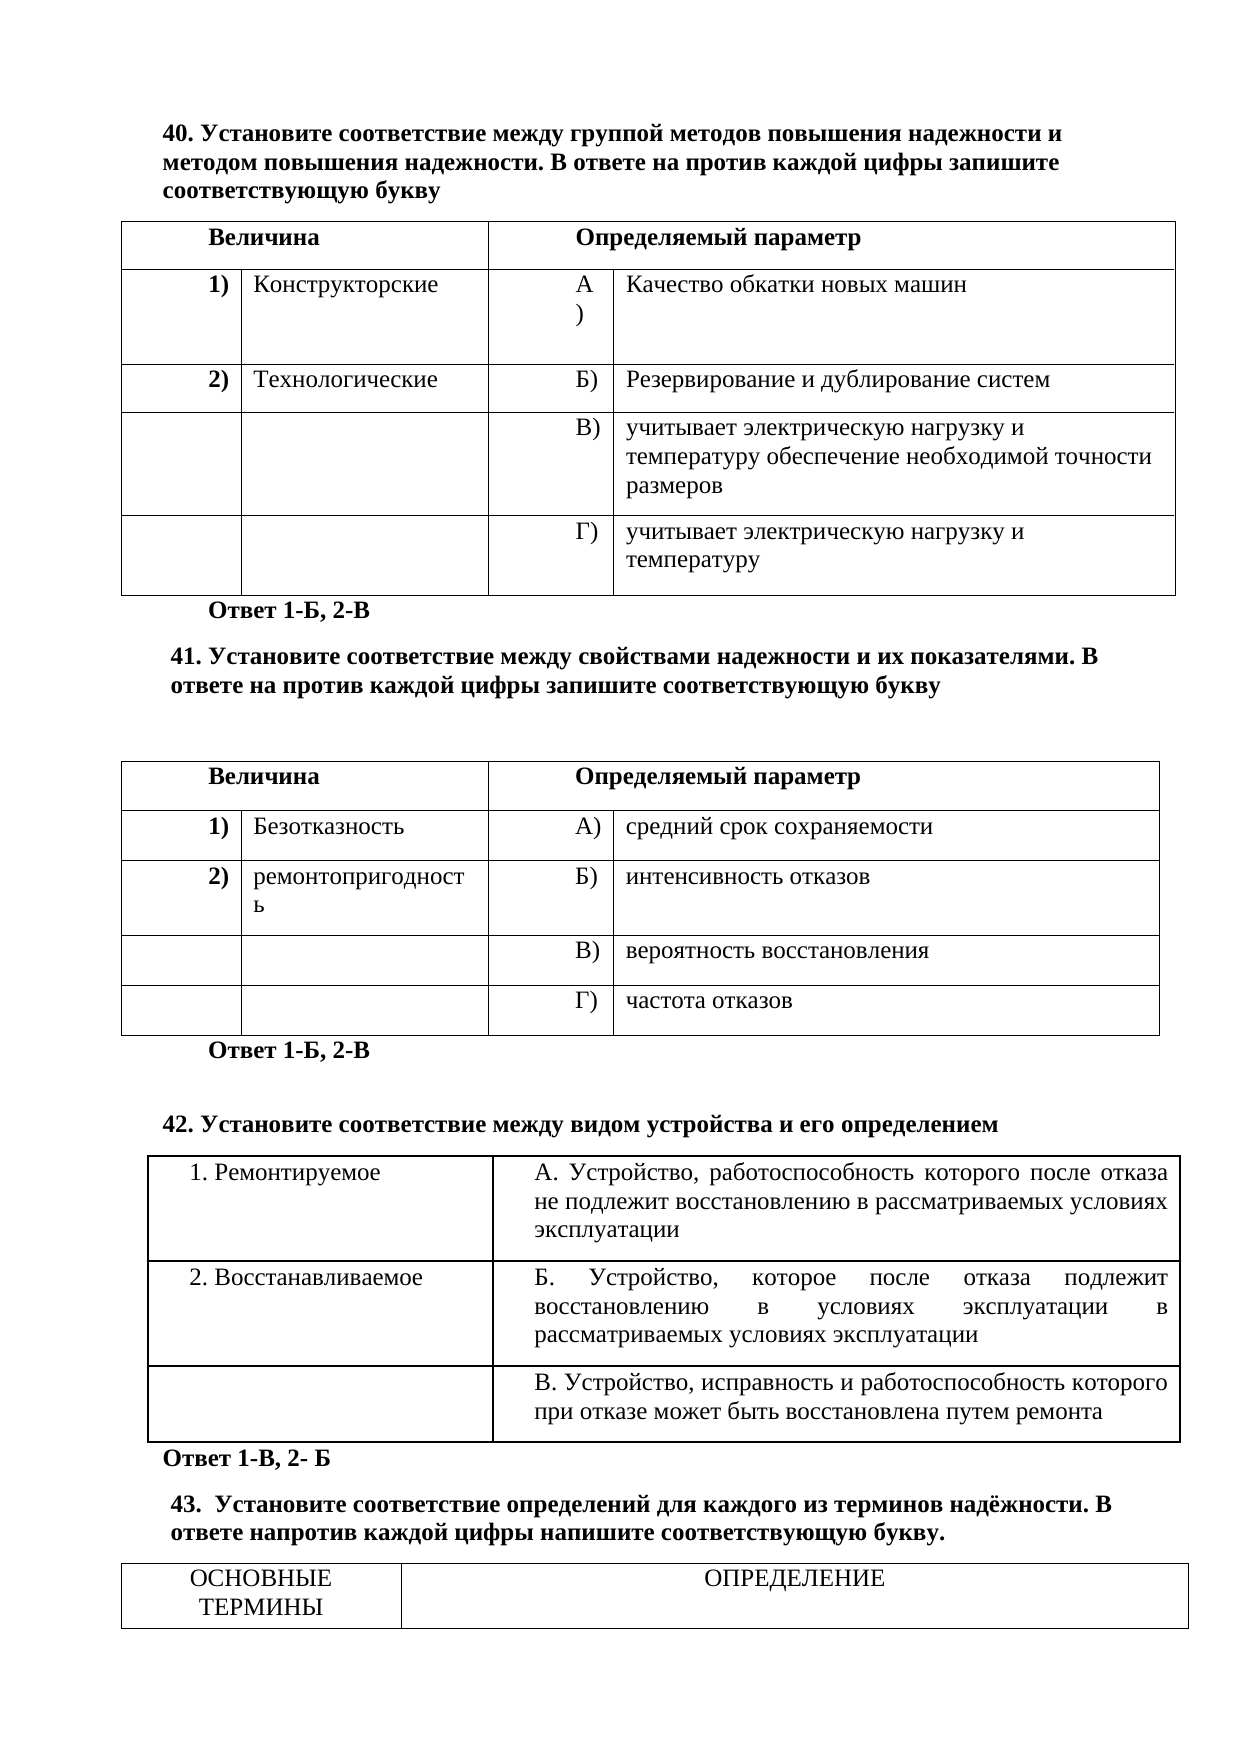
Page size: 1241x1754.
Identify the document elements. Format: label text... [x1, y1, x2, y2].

table_cell А) [489, 811, 613, 860]
table_cell учитывает электрическую нагрузку и температуру обеспечение необходимой точности размеров [614, 412, 1175, 515]
table_cell [242, 413, 488, 515]
table_header Определяемый параметр [489, 222, 1175, 269]
table_cell 2) [122, 861, 241, 935]
list Ответ 1-Б, 2-В [208, 1036, 1152, 1064]
text 43. Установите соответствие определений для каждого из терминов надёжности. В ответе напротив каждой цифры напишите соответствующую букву. [170, 1489, 1152, 1546]
table_header А. Устройство, работоспособность которого после отказа не подлежит восстановлению в рассматриваемых условиях эксплуатации [494, 1157, 1179, 1260]
table_cell [122, 516, 241, 595]
table_cell Качество обкатки новых машин [614, 269, 1175, 364]
table_cell [242, 516, 488, 595]
table_cell В) [489, 413, 613, 515]
table_cell Безотказность [242, 811, 488, 860]
table_header Определяемый параметр [489, 762, 1159, 810]
table_cell средний срок сохраняемости [614, 811, 1159, 860]
table_cell Резервирование и дублирование систем [614, 364, 1175, 412]
table_cell 1) [122, 270, 241, 364]
table_cell Конструкторские [242, 270, 488, 364]
table_cell 1) [122, 811, 241, 860]
text 40. Установите соответствие между группой методов повышения надежности и методом повышения надежности. В ответе на против каждой цифры запишите соответствующую букву [162, 118, 1152, 204]
table_cell А) [489, 270, 613, 364]
table_header Величина [122, 222, 488, 269]
table_cell учитывает электрическую нагрузку и температуру [614, 515, 1175, 595]
table_cell [242, 986, 488, 1035]
table_cell ремонтопригодность [242, 861, 488, 935]
table_cell Б) [489, 365, 613, 412]
table_cell В. Устройство, исправность и работоспособность которого при отказе может быть восстановлена путем ремонта [494, 1367, 1179, 1441]
table_cell Б) [489, 861, 613, 935]
table_cell Б. Устройство, которое после отказа подлежит восстановлению в условиях эксплуатации в рассматриваемых условиях эксплуатации [494, 1262, 1179, 1365]
table_cell [149, 1367, 492, 1441]
text Ответ 1-В, 2- Б [162, 1443, 1152, 1472]
table_cell Технологические [242, 365, 488, 412]
table_cell 2) [122, 365, 241, 412]
text 41. Установите соответствие между свойствами надежности и их показателями. В ответе на против каждой цифры запишите соответствующую букву [170, 641, 1152, 698]
table_cell вероятность восстановления [614, 936, 1159, 985]
list Ответ 1-Б, 2-В [208, 596, 1152, 624]
table_header 1. Ремонтируемое [149, 1157, 492, 1260]
table_header ОПРЕДЕЛЕНИЕ [402, 1564, 1188, 1628]
table_cell [122, 986, 241, 1035]
table_cell 2. Восстанавливаемое [149, 1262, 492, 1365]
table_cell частота отказов [614, 986, 1159, 1035]
table_header Величина [122, 762, 488, 810]
table_cell Г) [489, 516, 613, 595]
table_cell В) [489, 936, 613, 985]
table_cell [242, 936, 488, 985]
table_cell интенсивность отказов [614, 861, 1159, 935]
table_header ОСНОВНЫЕ ТЕРМИНЫ [122, 1564, 401, 1628]
table_cell [122, 413, 241, 515]
text 42. Установите соответствие между видом устройства и его определением [162, 1109, 1152, 1138]
table_cell [122, 936, 241, 985]
table_cell Г) [489, 986, 613, 1035]
